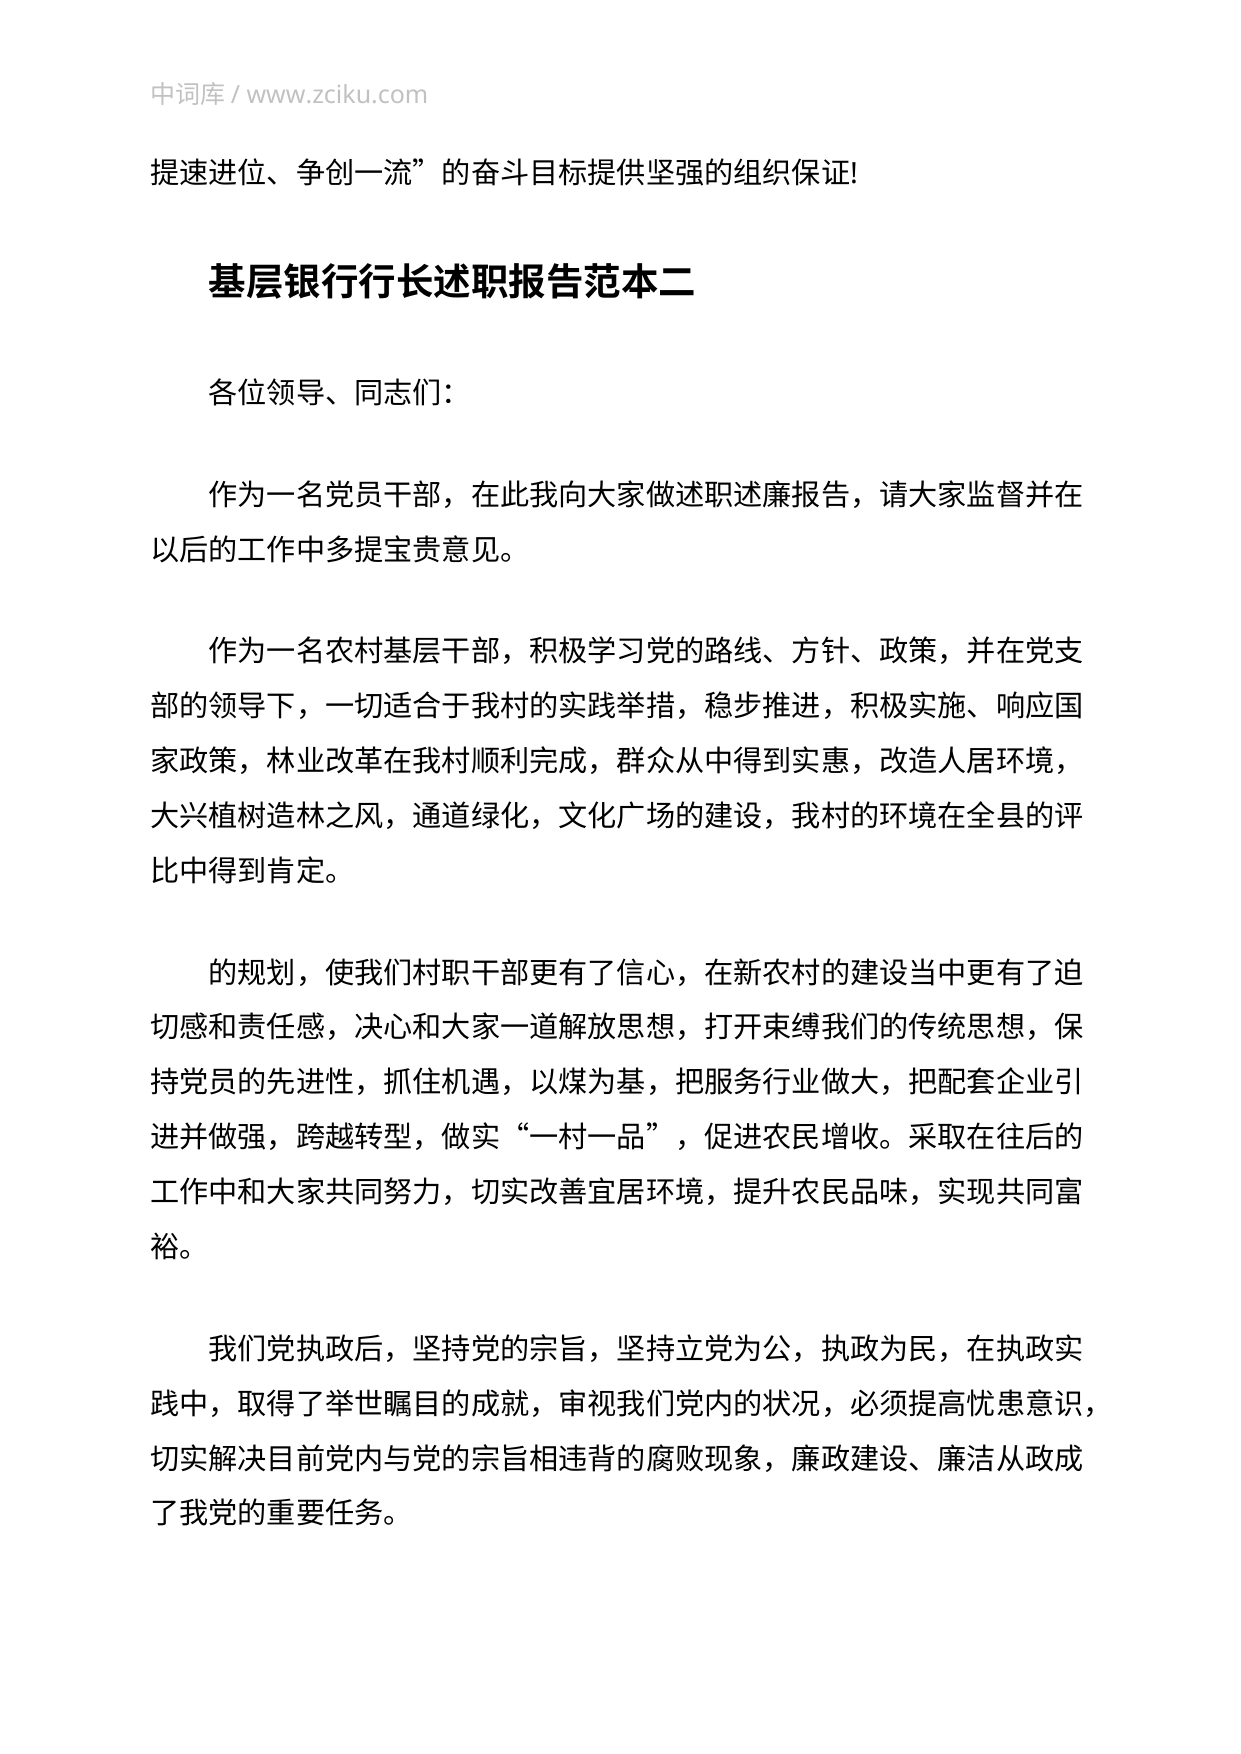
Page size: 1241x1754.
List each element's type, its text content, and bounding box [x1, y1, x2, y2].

text 基层银行行长述职报告范本二 [150, 252, 1090, 306]
text 我们党执政后，坚持党的宗旨，坚持立党为公，执政为民，在执政实践中，取得了举世瞩目的成就，审视我们党内的状况，必须提高忧患意识，切实解决目前党内与党的宗旨相违背的腐败现象，廉政建设、廉洁从政成了我党的重要任务。 [150, 1325, 1090, 1532]
text 各位领导、同志们： [150, 369, 1090, 412]
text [150, 150, 1090, 192]
text 作为一名党员干部，在此我向大家做述职述廉报告，请大家监督并在以后的工作中多提宝贵意见。 [150, 471, 1090, 568]
text 的规划，使我们村职干部更有了信心，在新农村的建设当中更有了迫切感和责任感，决心和大家一道解放思想，打开束缚我们的传统思想，保持党员的先进性，抓住机遇，以煤为基，把服务行业做大，把配套企业引进并做强，跨越转型，做实“一村一品”，促进农民增收。采取在往后的工作中和大家共同努力，切实改善宜居环境，提升农民品味，实现共同富裕。 [150, 949, 1090, 1266]
text 作为一名农村基层干部，积极学习党的路线、方针、政策，并在党支部的领导下，一切适合于我村的实践举措，稳步推进，积极实施、响应国家政策，林业改革在我村顺利完成，群众从中得到实惠，改造人居环境，大兴植树造林之风，通道绿化，文化广场的建设，我村的环境在全县的评比中得到肯定。 [150, 628, 1090, 890]
